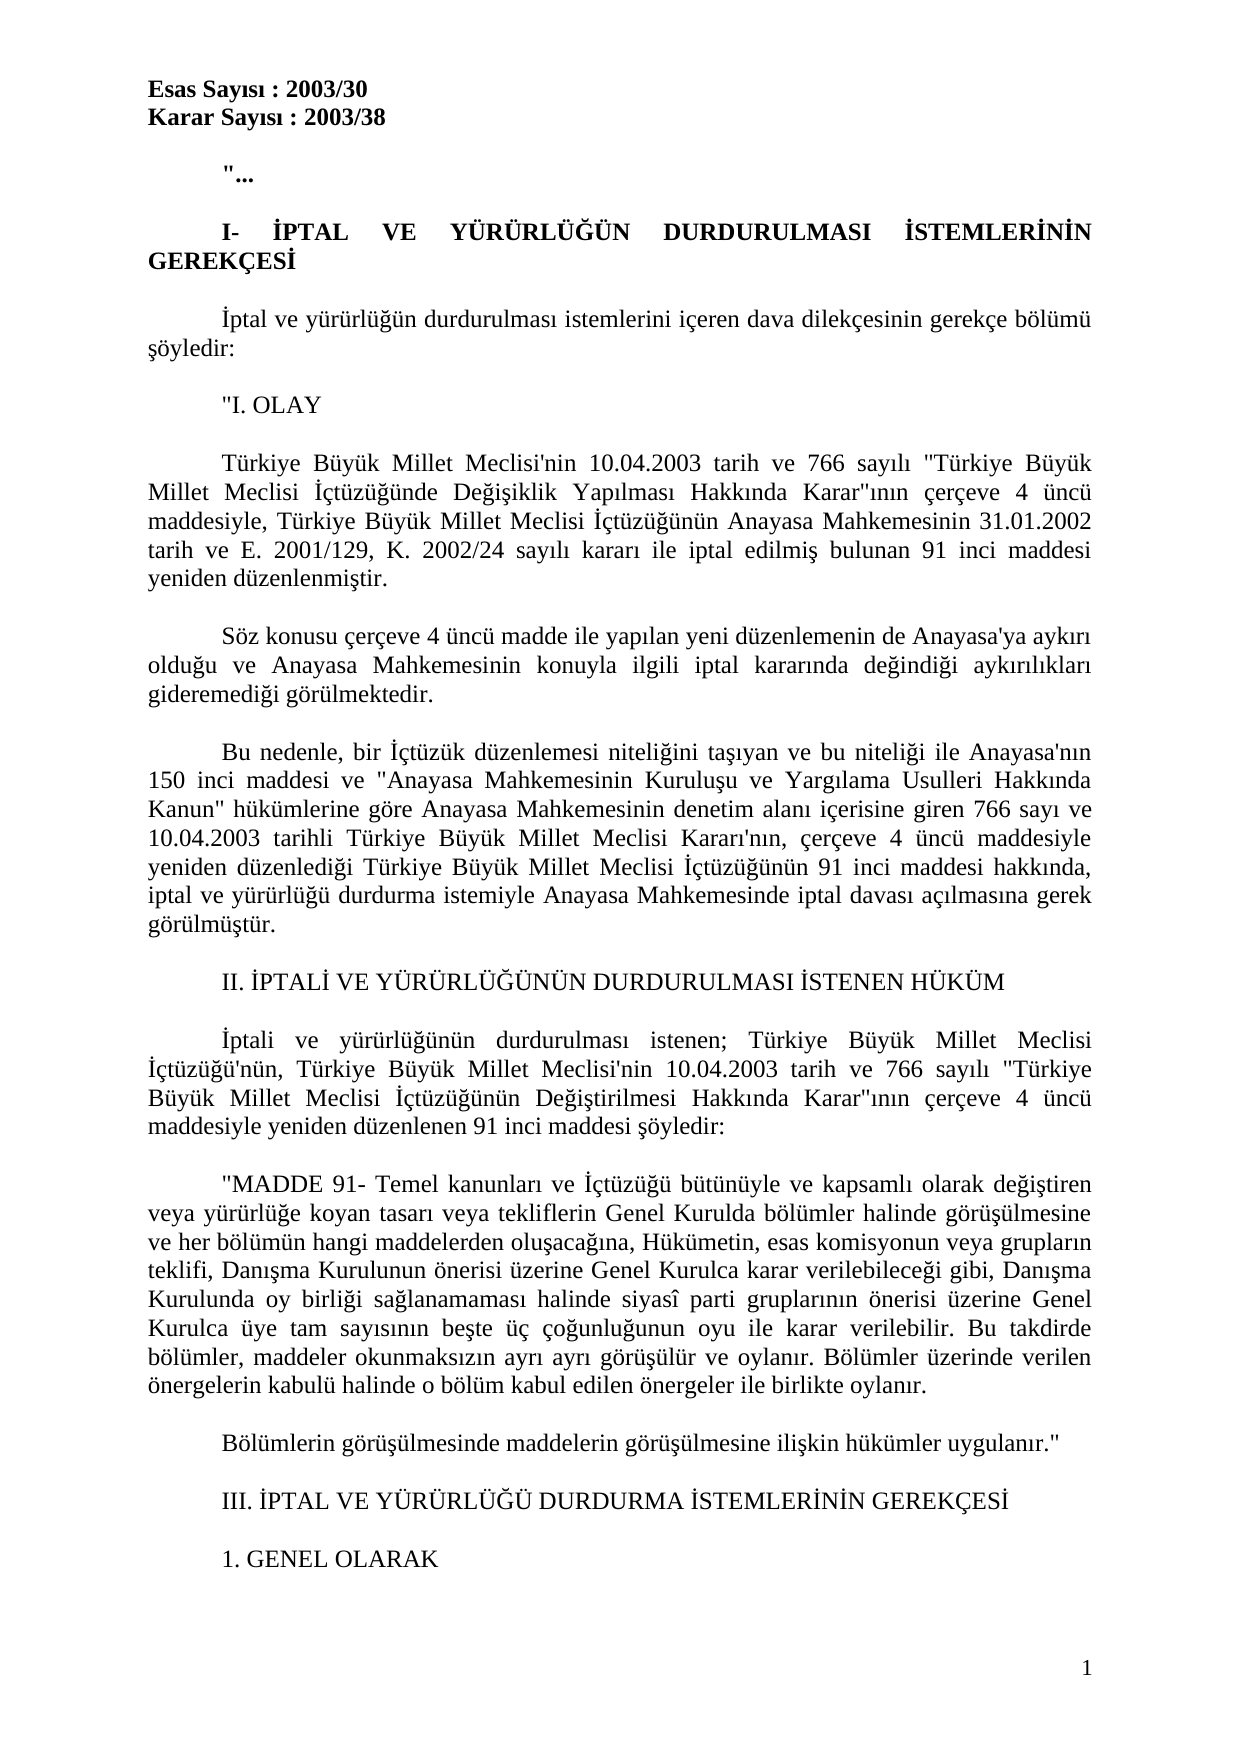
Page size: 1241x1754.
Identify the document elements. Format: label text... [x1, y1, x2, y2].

text III. İPTAL VE YÜRÜRLÜĞÜ DURDURMA İSTEMLERİNİN GEREKÇESİ [148, 1486, 1093, 1515]
text "MADDE 91- Temel kanunları ve İçtüzüğü bütünüyle ve kapsamlı olarak değiştiren veya yürürlüğe koyan tasarı veya tekliflerin Genel Kurulda bölümler halinde görüşülmesine ve her bölümün hangi maddelerden oluşacağına, Hükümetin, esas komisyonun veya grupların teklifi, Danışma Kurulunun önerisi üzerine Genel Kurulca karar verilebileceği gibi, Danışma Kurulunda oy birliği sağlanamaması halinde siyasî parti gruplarının önerisi üzerine Genel Kurulca üye tam sayısının beşte üç çoğunluğunun oyu ile karar verilebilir. Bu takdirde bölümler, maddeler okunmaksızın ayrı ayrı görüşülür ve oylanır. Bölümler üzerinde verilen önergelerin kabulü halinde o bölüm kabul edilen önergeler ile birlikte oylanır. [148, 1169, 1093, 1399]
text "I. OLAY [148, 391, 1093, 419]
text Bölümlerin görüşülmesinde maddelerin görüşülmesine ilişkin hükümler uygulanır." [148, 1428, 1093, 1457]
text Söz konusu çerçeve 4 üncü madde ile yapılan yeni düzenlemenin de Anayasa'ya aykırı olduğu ve Anayasa Mahkemesinin konuyla ilgili iptal kararında değindiği aykırılıkları gideremediği görülmektedir. [148, 621, 1093, 708]
text Türkiye Büyük Millet Meclisi'nin 10.04.2003 tarih ve 766 sayılı "Türkiye Büyük Millet Meclisi İçtüzüğünde Değişiklik Yapılması Hakkında Karar"ının çerçeve 4 üncü maddesiyle, Türkiye Büyük Millet Meclisi İçtüzüğünün Anayasa Mahkemesinin 31.01.2002 tarih ve E. 2001/129, K. 2002/24 sayılı kararı ile iptal edilmiş bulunan 91 inci maddesi yeniden düzenlenmiştir. [148, 448, 1093, 592]
text İptal ve yürürlüğün durdurulması istemlerini içeren dava dilekçesinin gerekçe bölümü şöyledir: [148, 304, 1093, 361]
text "... [148, 159, 1093, 188]
text Bu nedenle, bir İçtüzük düzenlemesi niteliğini taşıyan ve bu niteliği ile Anayasa'nın 150 inci maddesi ve "Anayasa Mahkemesinin Kuruluşu ve Yargılama Usulleri Hakkında Kanun" hükümlerine göre Anayasa Mahkemesinin denetim alanı içerisine giren 766 sayı ve 10.04.2003 tarihli Türkiye Büyük Millet Meclisi Kararı'nın, çerçeve 4 üncü maddesiyle yeniden düzenlediği Türkiye Büyük Millet Meclisi İçtüzüğünün 91 inci maddesi hakkında, iptal ve yürürlüğü durdurma istemiyle Anayasa Mahkemesinde iptal davası açılmasına gerek görülmüştür. [148, 737, 1093, 938]
text II. İPTALİ VE YÜRÜRLÜĞÜNÜN DURDURULMASI İSTENEN HÜKÜM [148, 967, 1093, 996]
text I- İPTAL VE YÜRÜRLÜĞÜN DURDURULMASI İSTEMLERİNİN GEREKÇESİ [148, 217, 1093, 275]
text İptali ve yürürlüğünün durdurulması istenen; Türkiye Büyük Millet Meclisi İçtüzüğü'nün, Türkiye Büyük Millet Meclisi'nin 10.04.2003 tarih ve 766 sayılı "Türkiye Büyük Millet Meclisi İçtüzüğünün Değiştirilmesi Hakkında Karar"ının çerçeve 4 üncü maddesiyle yeniden düzenlenen 91 inci maddesi şöyledir: [148, 1025, 1093, 1140]
text 1. GENEL OLARAK [148, 1544, 1093, 1573]
